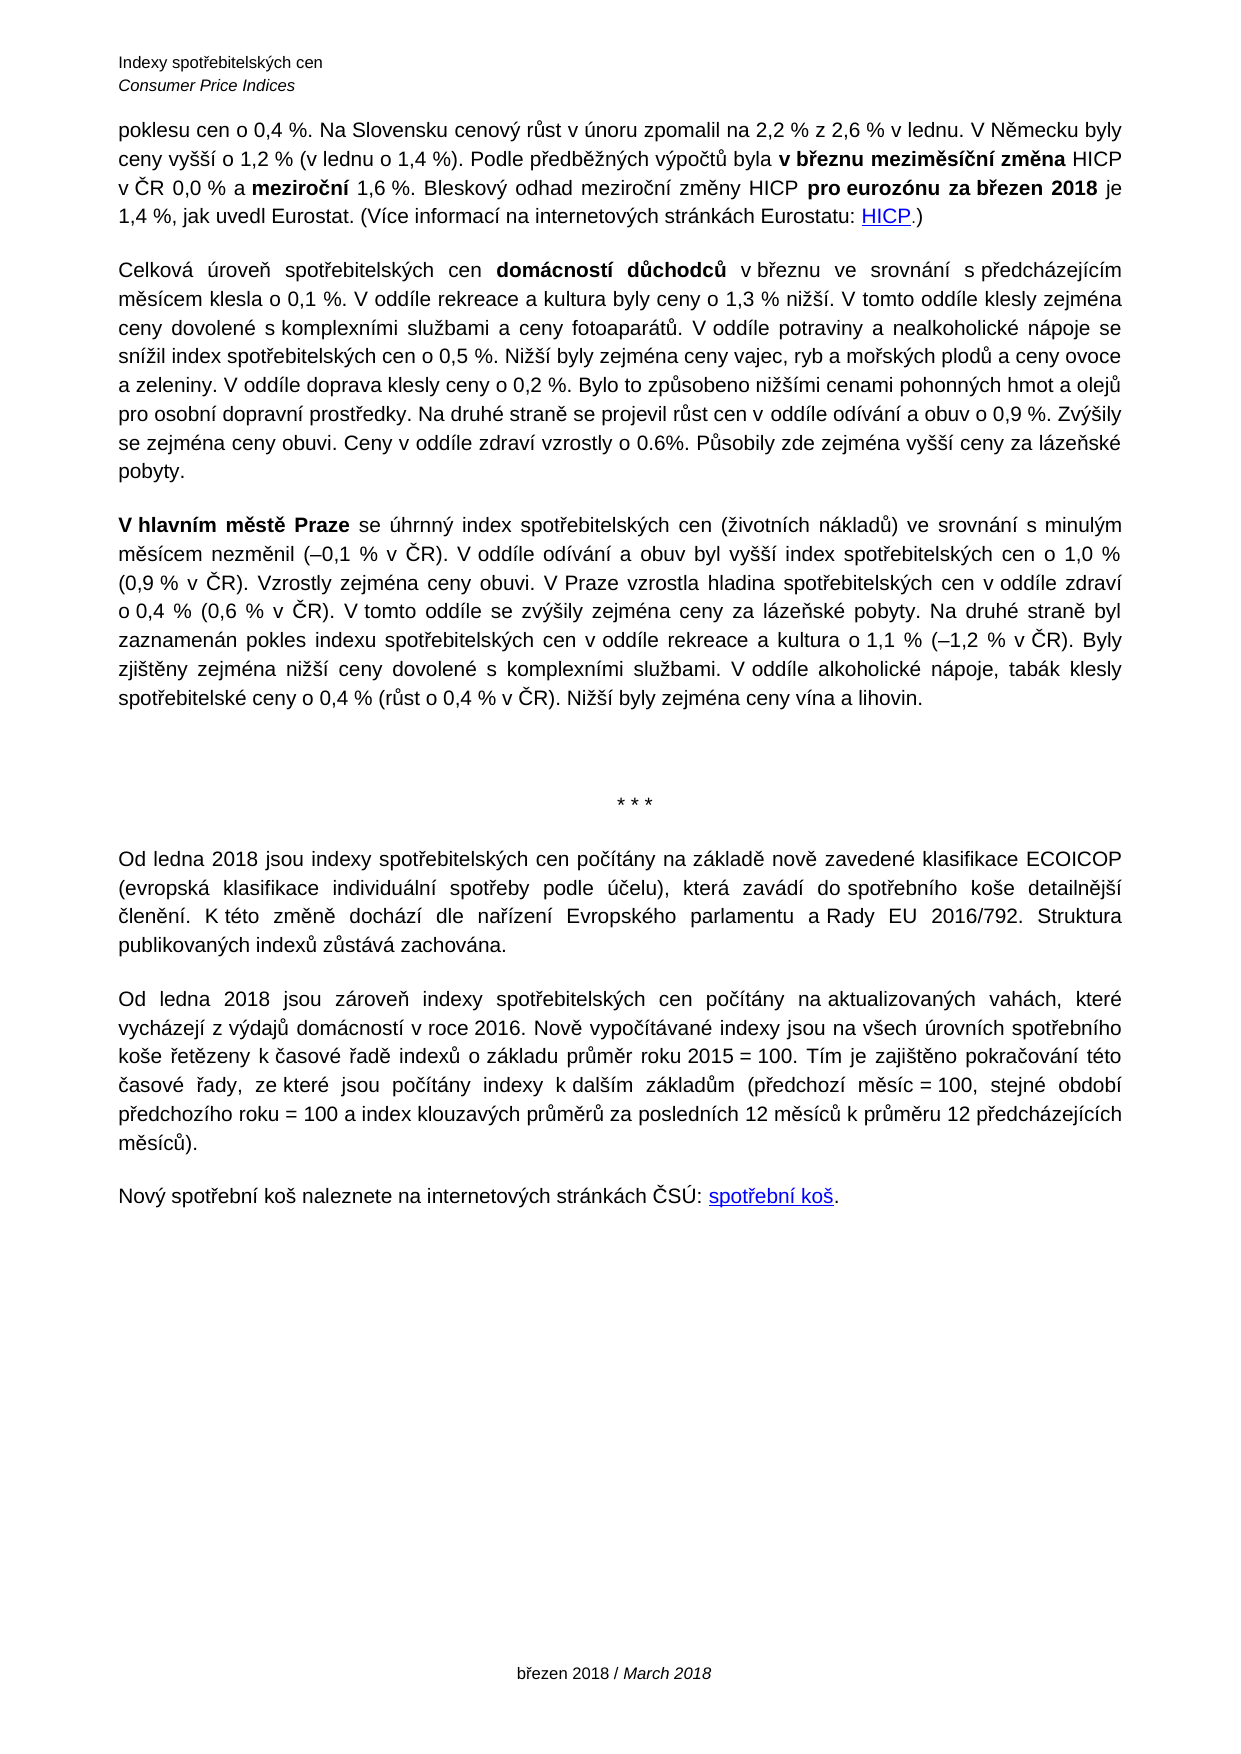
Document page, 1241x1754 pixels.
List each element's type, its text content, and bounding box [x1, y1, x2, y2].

text * * * [148, 793, 1122, 817]
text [118, 118, 1122, 228]
text Od ledna 2018 jsou zároveň indexy spotřebitelských cen počítány na aktualizovaných vahách, které vycházejí z výdajů domácností v roce 2016. Nově vypočítávané indexy jsou na všech úrovních spotřebního koše řetězeny k časové řadě indexů o základu průměr roku 2015 = 100. Tím je zajištěno pokračování této časové řady, ze které jsou počítány indexy k dalším základům (předchozí měsíc = 100, stejné období předchozího roku = 100 a index klouzavých průměrů za posledních 12 měsíců k průměru 12 předcházejících měsíců). [118, 987, 1122, 1154]
text Celková úroveň spotřebitelských cen domácností důchodců v březnu ve srovnání s předcházejícím měsícem klesla o 0,1 %. V oddíle rekreace a kultura byly ceny o 1,3 % nižší. V tomto oddíle klesly zejména ceny dovolené s komplexními službami a ceny fotoaparátů. V oddíle potraviny a nealkoholické nápoje se snížil index spotřebitelských cen o 0,5 %. Nižší byly zejména ceny vajec, ryb a mořských plodů a ceny ovoce a zeleniny. V oddíle doprava klesly ceny o 0,2 %. Bylo to způsobeno nižšími cenami pohonných hmot a olejů pro osobní dopravní prostředky. Na druhé straně se projevil růst cen v oddíle odívání a obuv o 0,9 %. Zvýšily se zejména ceny obuvi. Ceny v oddíle zdraví vzrostly o 0.6%. Působily zde zejména vyšší ceny za lázeňské pobyty. [118, 258, 1122, 483]
text Nový spotřební koš naleznete na internetových stránkách ČSÚ: spotřební koš. [118, 1184, 1122, 1208]
text V hlavním městě Praze se úhrnný index spotřebitelských cen (životních nákladů) ve srovnání s minulým měsícem nezměnil (–0,1 % v ČR). V oddíle odívání a obuv byl vyšší index spotřebitelských cen o 1,0 % (0,9 % v ČR). Vzrostly zejména ceny obuvi. V Praze vzrostla hladina spotřebitelských cen v oddíle zdraví o 0,4 % (0,6 % v ČR). V tomto oddíle se zvýšily zejména ceny za lázeňské pobyty. Na druhé straně byl zaznamenán pokles indexu spotřebitelských cen v oddíle rekreace a kultura o 1,1 % (–1,2 % v ČR). Byly zjištěny zejména nižší ceny dovolené s komplexními službami. V oddíle alkoholické nápoje, tabák klesly spotřebitelské ceny o 0,4 % (růst o 0,4 % v ČR). Nižší byly zejména ceny vína a lihovin. [118, 513, 1122, 709]
text Od ledna 2018 jsou indexy spotřebitelských cen počítány na základě nově zavedené klasifikace ECOICOP (evropská klasifikace individuální spotřeby podle účelu), která zavádí do spotřebního koše detailnější členění. K této změně dochází dle nařízení Evropského parlamentu a Rady EU 2016/792. Struktura publikovaných indexů zůstává zachována. [118, 847, 1122, 957]
